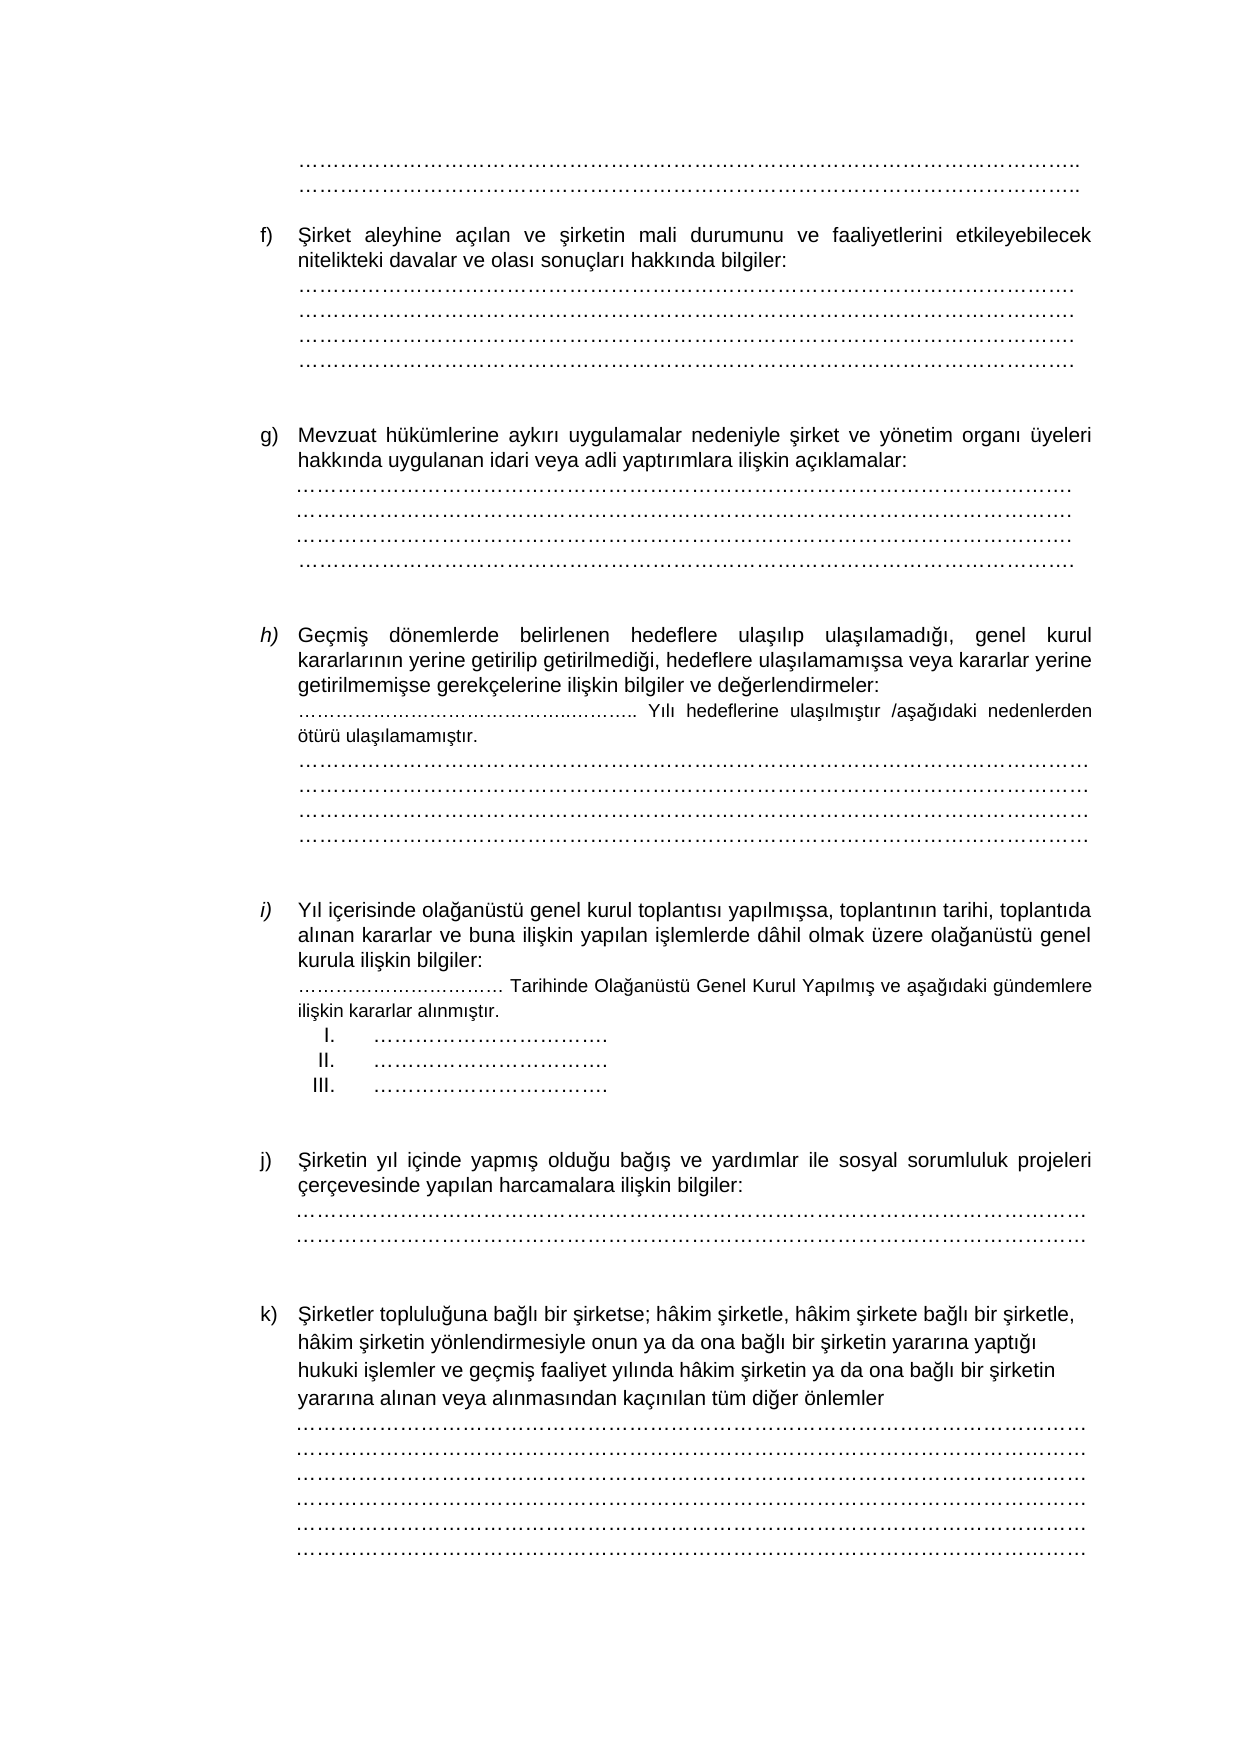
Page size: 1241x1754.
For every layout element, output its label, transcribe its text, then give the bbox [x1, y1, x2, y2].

text ……………………………………..……….. Yılı hedeflerine ulaşılmıştır /aşağıdaki nedenlerden ötürü ulaşılamamıştır. [298, 698, 1093, 748]
text …………………………………………………………………………………………………… [298, 748, 1093, 773]
text …………………………………………………………………………………………………… [295, 1460, 1093, 1485]
text …………………………………………………………………………………………………. [223, 498, 1093, 523]
text …………………………………………………………………………………………………. [298, 298, 1093, 323]
text …………………………………………………………………………………………………. [223, 473, 1093, 498]
text ………………………………………………………………………………………………….. [298, 148, 1093, 173]
text …………………………………………………………………………………………………. [298, 348, 1093, 373]
list Mevzuat hükümlerine aykırı uygulamalar nedeniyle şirket ve yönetim organı üyeleri hakkında uygulanan idari veya adli yaptırımlara ilişkin açıklamalar: [260, 423, 1093, 473]
text …………………………………………………………………………………………………… [298, 798, 1093, 823]
text …………………………………………………………………………………………………… [295, 1198, 1093, 1223]
list Şirketler topluluğuna bağlı bir şirketse; hâkim şirketle, hâkim şirkete bağlı bir şirketle, hâkim şirketin yönlendirmesiyle onun ya da ona bağlı bir şirketin yararına yaptığı hukuki işlemler ve geçmiş faaliyet yılında hâkim şirketin ya da ona bağlı bir şirketin yararına alınan veya alınmasından kaçınılan tüm diğer önlemler [260, 1298, 1093, 1410]
text …………………………………………………………………………………………………… [295, 1485, 1093, 1510]
text …………………………………………………………………………………………………… [295, 1410, 1093, 1435]
text …………………………… Tarihinde Olağanüstü Genel Kurul Yapılmış ve aşağıdaki gündemlere ilişkin kararlar alınmıştır. [298, 973, 1093, 1023]
list Şirket aleyhine açılan ve şirketin mali durumunu ve faaliyetlerini etkileyebilecek nitelikteki davalar ve olası sonuçları hakkında bilgiler: [260, 223, 1093, 273]
list ……………………………. [335, 1073, 1093, 1098]
text …………………………………………………………………………………………………… [295, 1223, 1093, 1248]
text …………………………………………………………………………………………………… [298, 773, 1093, 798]
text ………………………………………………………………………………………………….. [298, 173, 1093, 198]
list Geçmiş dönemlerde belirlenen hedeflere ulaşılıp ulaşılamadığı, genel kurul kararlarının yerine getirilip getirilmediği, hedeflere ulaşılamamışsa veya kararlar yerine getirilmemişse gerekçelerine ilişkin bilgiler ve değerlendirmeler: [260, 623, 1093, 698]
list ……………………………. [335, 1048, 1093, 1073]
text …………………………………………………………………………………………………… [295, 1435, 1093, 1460]
text …………………………………………………………………………………………………… [295, 1510, 1093, 1535]
text …………………………………………………………………………………………………… [295, 1535, 1093, 1560]
list ……………………………. [335, 1023, 1093, 1048]
text …………………………………………………………………………………………………. [298, 323, 1093, 348]
text …………………………………………………………………………………………………. [223, 523, 1093, 548]
text …………………………………………………………………………………………………. [298, 273, 1093, 298]
text …………………………………………………………………………………………………. [298, 548, 1093, 573]
list Yıl içerisinde olağanüstü genel kurul toplantısı yapılmışsa, toplantının tarihi, toplantıda alınan kararlar ve buna ilişkin yapılan işlemlerde dâhil olmak üzere olağanüstü genel kurula ilişkin bilgiler: [260, 898, 1093, 973]
list Şirketin yıl içinde yapmış olduğu bağış ve yardımlar ile sosyal sorumluluk projeleri çerçevesinde yapılan harcamalara ilişkin bilgiler: [260, 1148, 1093, 1198]
text …………………………………………………………………………………………………… [298, 823, 1093, 848]
